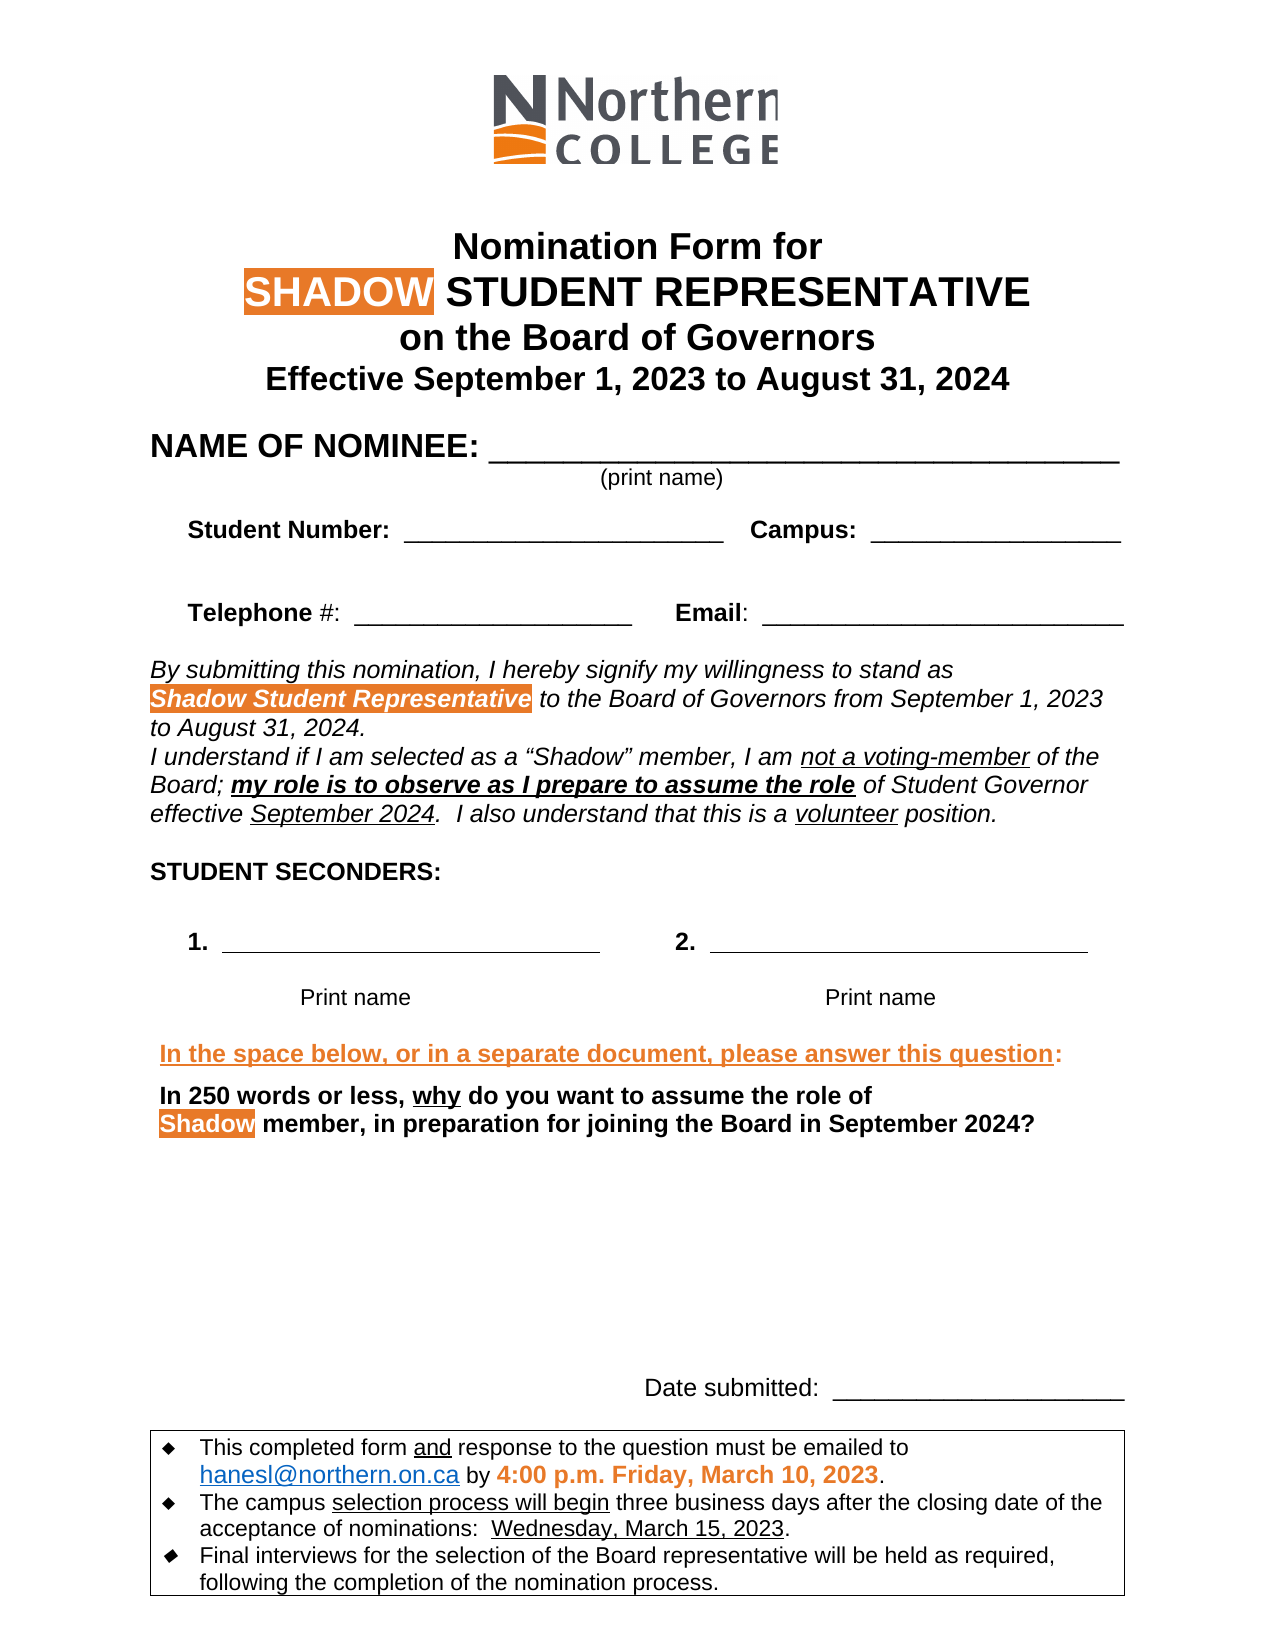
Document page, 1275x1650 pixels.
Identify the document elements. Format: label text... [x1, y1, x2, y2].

text In 250 words or less, why do you want to assume the role of [159, 1081, 1144, 1109]
text NAME OF NOMINEE: __________________________________ [150, 426, 1125, 464]
table_header This completed form and response to the question must be emailed to hanesl@northern.on.ca by 4:00 p.m. Friday, March 10, 2023. The campus selection process will begin three business days after the closing date of the acceptance of nominations: Wednesday, March 15, 2023. Final interviews for the selection of the Board representative will be held as required, following the completion of the nomination process. [151, 1431, 1124, 1595]
picture [493, 75, 778, 163]
text (print name) [150, 464, 1125, 491]
list Print name Print name [225, 984, 1125, 1011]
text Shadow member, in preparation for joining the Board in September 2024? [255, 1109, 1144, 1138]
text Date submitted: _____________________ [150, 1373, 1125, 1402]
text Student Number: _______________________ Campus: __________________ [150, 516, 1125, 544]
subtitle SHADOW STUDENT REPRESENTATIVE [150, 267, 1125, 315]
text By submitting this nomination, I hereby signify my willingness to stand as Shadow Student Representative to the Board of Governors from September 1, 2023 to August 31, 2024. [150, 656, 1125, 742]
text Effective September 1, 2023 to August 31, 2024 [150, 358, 1125, 397]
text STUDENT SECONDERS: [150, 857, 1125, 886]
text I understand if I am selected as a “Shadow” member, I am not a voting-member of the Board; my role is to observe as I prepare to assume the role of Student Governor effective September 2024. I also understand that this is a volunteer position. [150, 742, 1125, 828]
text 1. 2. [187, 927, 1125, 984]
subtitle on the Board of Governors [150, 315, 1125, 358]
text Telephone #: ____________________ Email: __________________________ [150, 598, 1125, 627]
text In the space below, or in a separate document, please answer this question: [159, 1039, 1125, 1068]
subtitle Nomination Form for [150, 224, 1125, 267]
